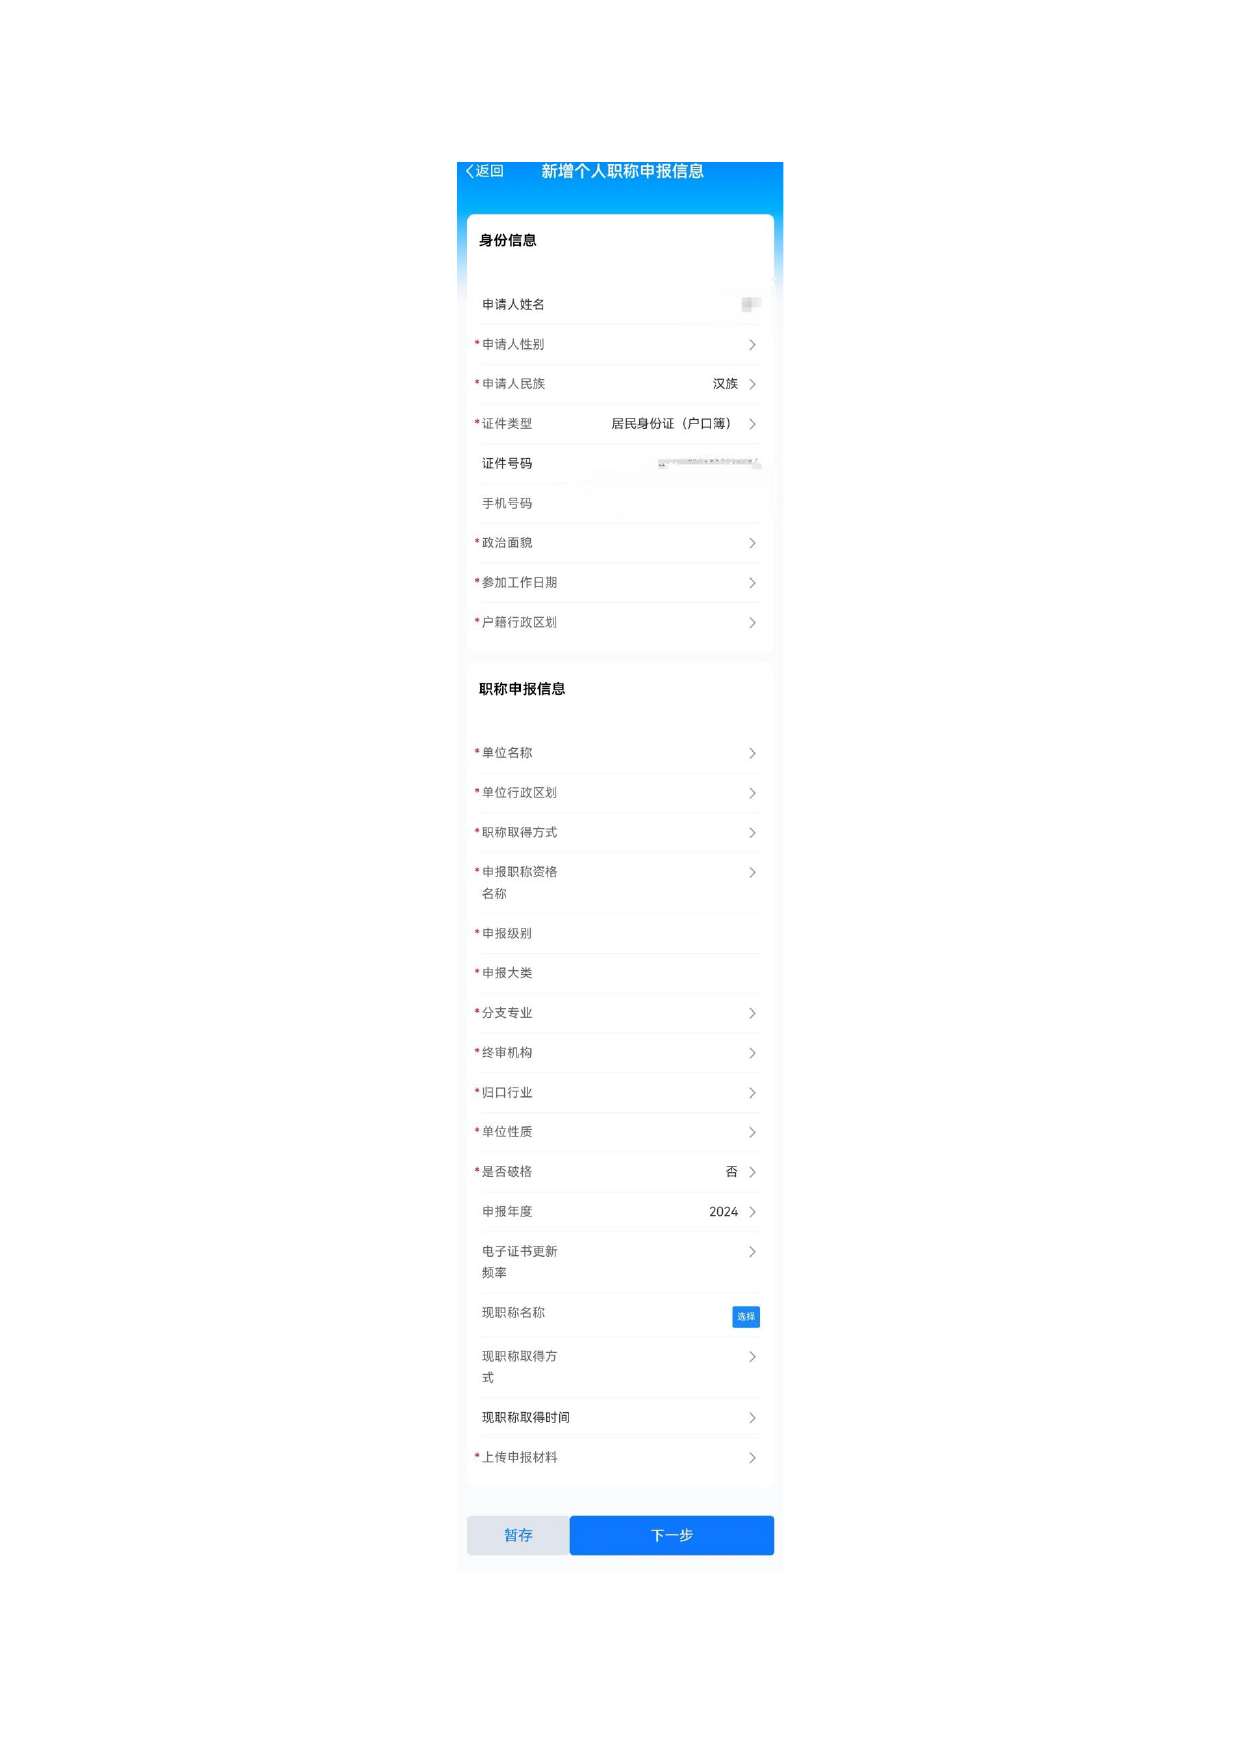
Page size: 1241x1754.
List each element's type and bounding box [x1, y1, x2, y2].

picture [457, 214, 784, 1573]
picture [457, 162, 784, 197]
